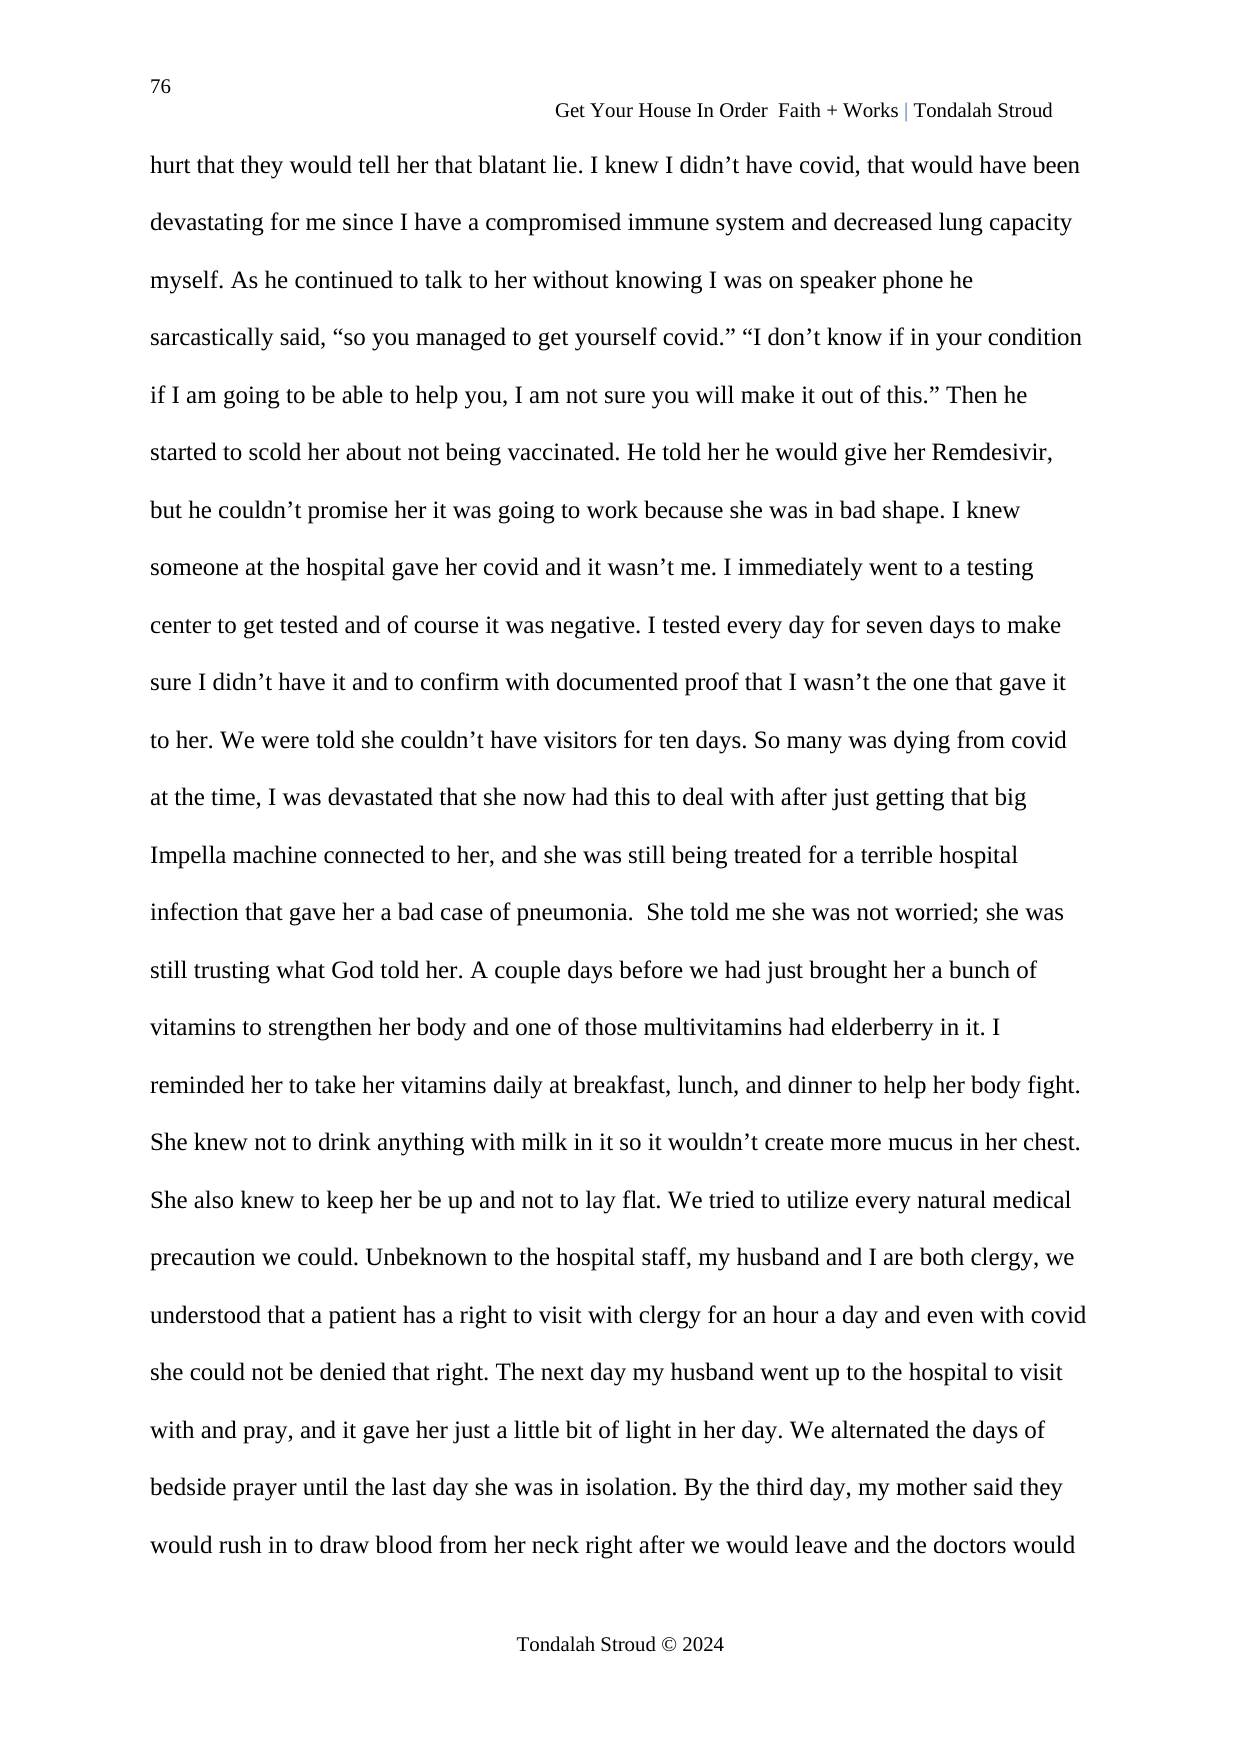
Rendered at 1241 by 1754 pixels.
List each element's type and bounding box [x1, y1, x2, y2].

subtitle [150, 150, 1090, 1559]
